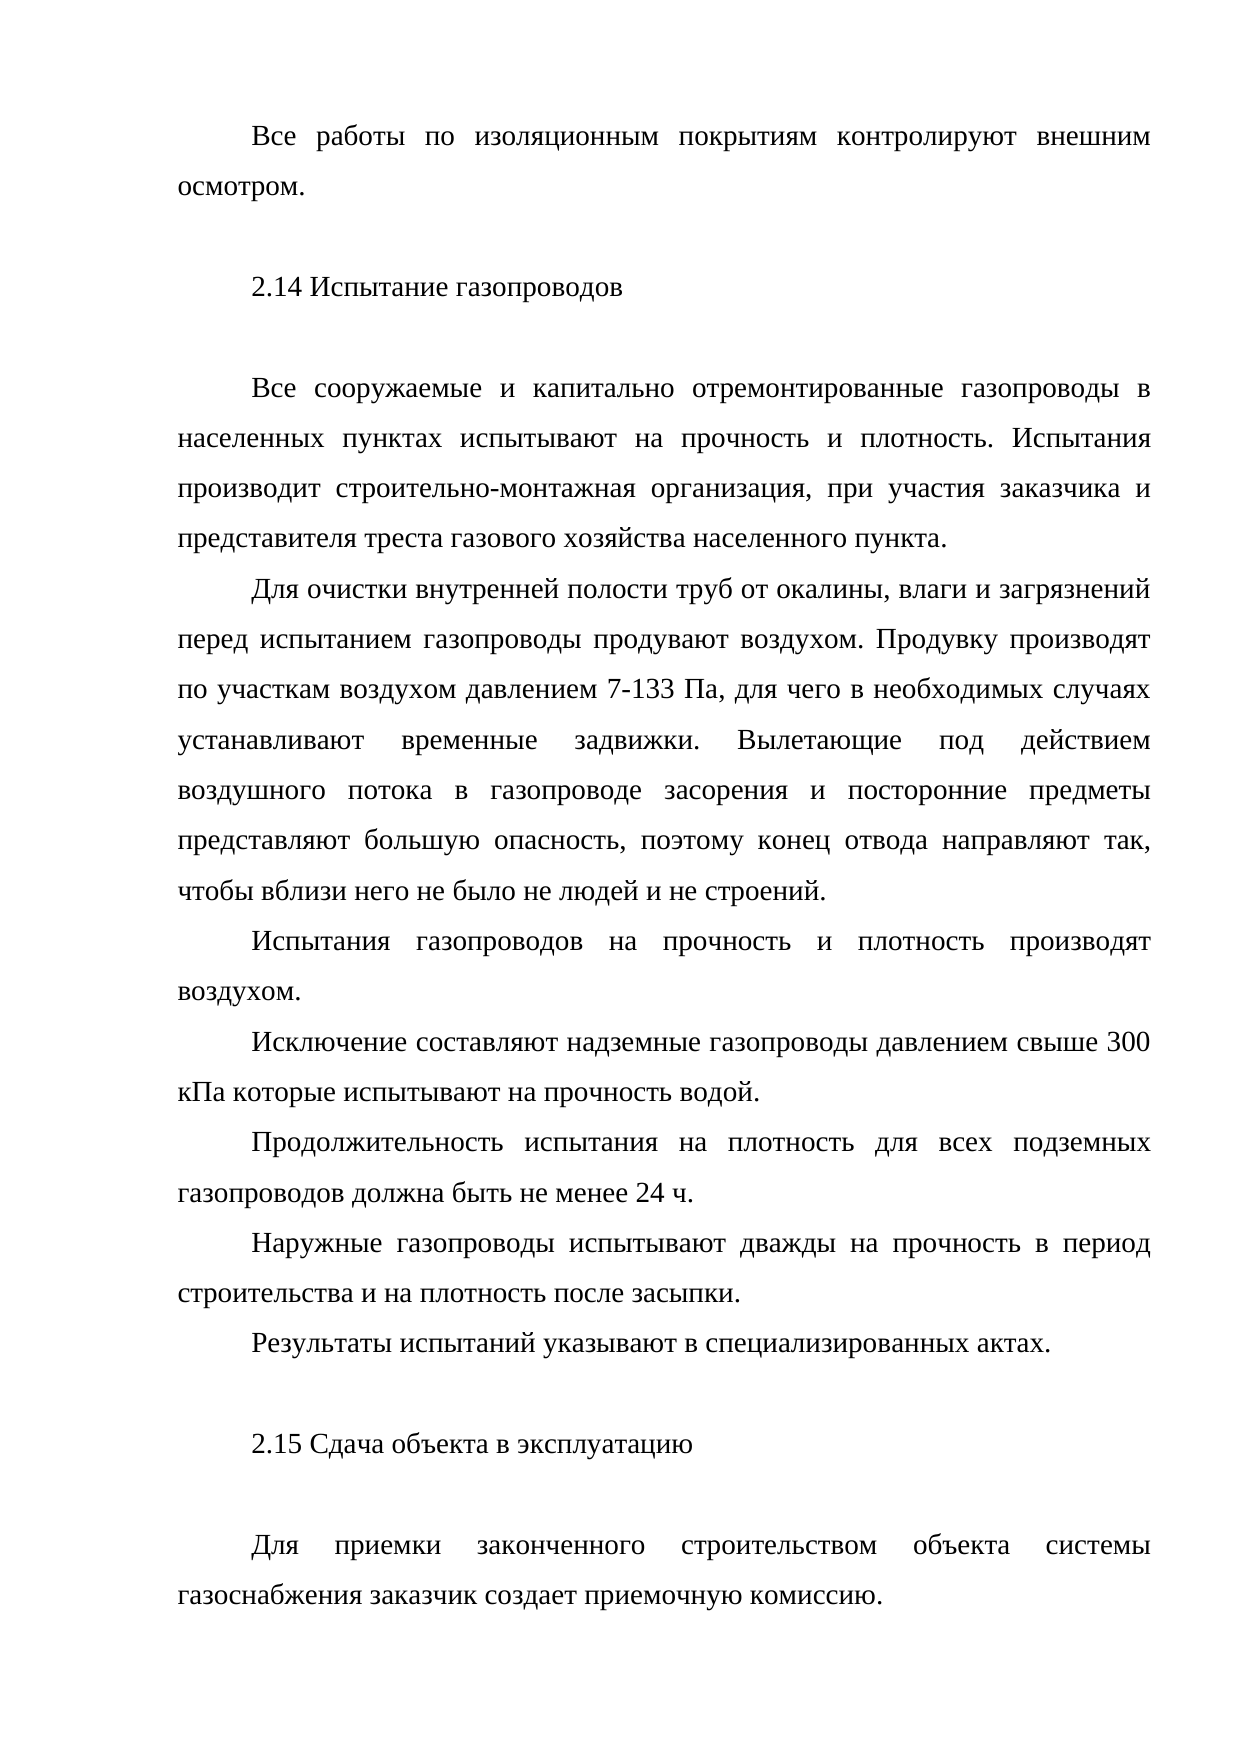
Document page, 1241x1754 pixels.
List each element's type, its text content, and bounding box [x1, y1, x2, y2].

text Для очистки внутренней полости труб от окалины, влаги и загрязнений перед испытанием газопроводы продувают воздухом. Продувку производят по участкам воздухом давлением 7-133 Па, для чего в необходимых случаях устанавливают временные задвижки. Вылетающие под действием воздушного потока в газопроводе засорения и посторонние предметы представляют большую опасность, поэтому конец отвода направляют так, чтобы вблизи него не было не людей и не строений. [177, 571, 1152, 906]
text 2.15 Сдача объекта в эксплуатацию [177, 1426, 1152, 1460]
text 2.14 Испытание газопроводов [177, 269, 1152, 303]
text Наружные газопроводы испытывают дважды на прочность в период строительства и на плотность после засыпки. [177, 1225, 1152, 1309]
text Исключение составляют надземные газопроводы давлением свыше 300 кПа которые испытывают на прочность водой. [177, 1024, 1152, 1108]
text Продолжительность испытания на плотность для всех подземных газопроводов должна быть не менее 24 ч. [177, 1124, 1152, 1208]
text Все сооружаемые и капитально отремонтированные газопроводы в населенных пунктах испытывают на прочность и плотность. Испытания производит строительно-монтажная организация, при участия заказчика и представителя треста газового хозяйства населенного пункта. [177, 370, 1152, 554]
text Испытания газопроводов на прочность и плотность производят воздухом. [177, 923, 1152, 1007]
text Все работы по изоляционным покрытиям контролируют внешним осмотром. [177, 118, 1152, 202]
text Для приемки законченного строительством объекта системы газоснабжения заказчик создает приемочную комиссию. [177, 1527, 1152, 1611]
text Результаты испытаний указывают в специализированных актах. [177, 1326, 1152, 1359]
